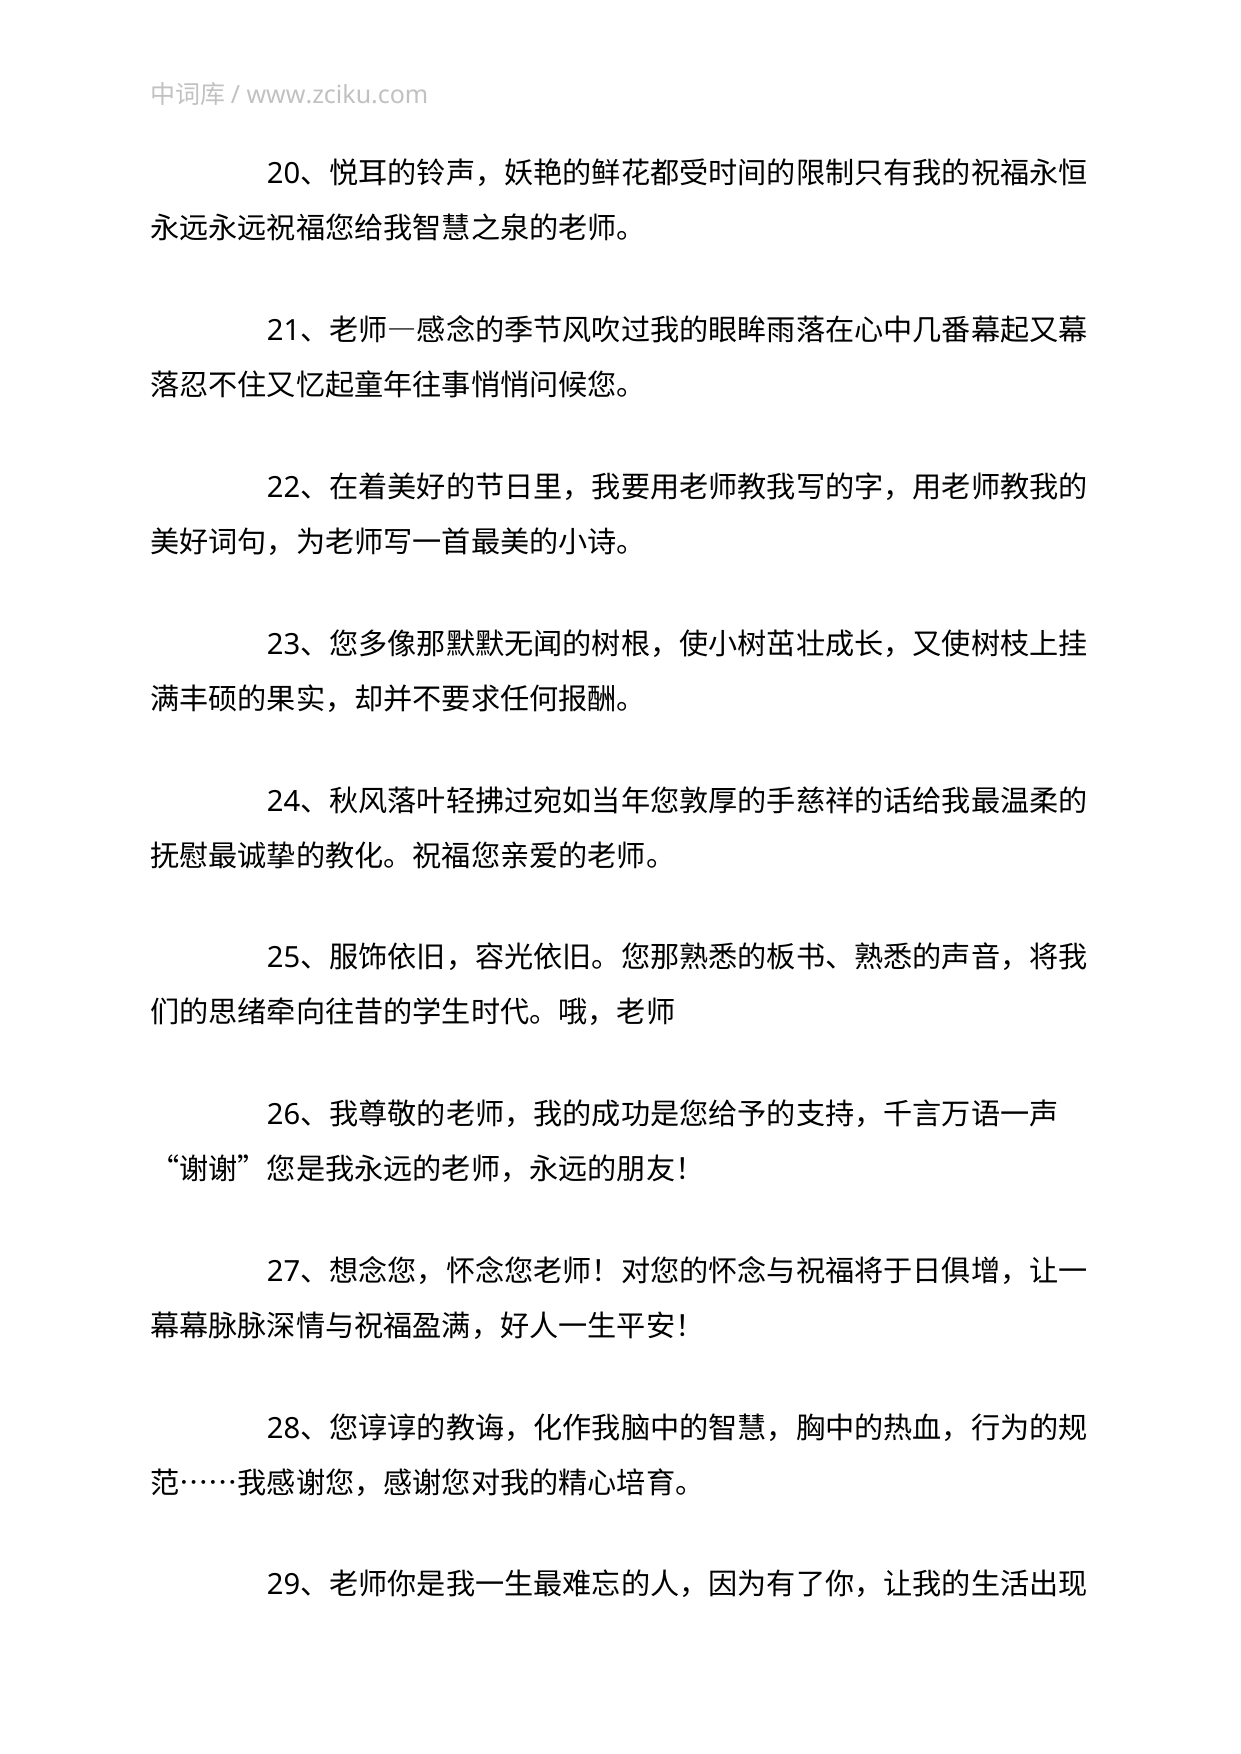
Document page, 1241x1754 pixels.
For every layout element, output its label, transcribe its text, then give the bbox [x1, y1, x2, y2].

text 22、在着美好的节日里，我要用老师教我写的字，用老师教我的美好词句，为老师写一首最美的小诗。 [150, 463, 1090, 561]
text 28、您谆谆的教诲，化作我脑中的智慧，胸中的热血，行为的规范……我感谢您，感谢您对我的精心培育。 [150, 1404, 1090, 1501]
text 24、秋风落叶轻拂过宛如当年您敦厚的手慈祥的话给我最温柔的抚慰最诚挚的教化。祝福您亲爱的老师。 [150, 777, 1090, 874]
text 20、悦耳的铃声，妖艳的鲜花都受时间的限制只有我的祝福永恒永远永远祝福您给我智慧之泉的老师。 [150, 150, 1090, 247]
text 27、想念您，怀念您老师！对您的怀念与祝福将于日俱增，让一幕幕脉脉深情与祝福盈满，好人一生平安！ [150, 1247, 1090, 1345]
text 21、老师―感念的季节风吹过我的眼眸雨落在心中几番幕起又幕落忍不住又忆起童年往事悄悄问候您。 [150, 307, 1090, 404]
text 25、服饰依旧，容光依旧。您那熟悉的板书、熟悉的声音，将我们的思绪牵向往昔的学生时代。哦，老师 [150, 934, 1090, 1031]
text 23、您多像那默默无闻的树根，使小树茁壮成长，又使树枝上挂满丰硕的果实，却并不要求任何报酬。 [150, 620, 1090, 718]
text 26、我尊敬的老师，我的成功是您给予的支持，千言万语一声“谢谢”您是我永远的老师，永远的朋友！ [150, 1091, 1090, 1188]
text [150, 1561, 1090, 1603]
